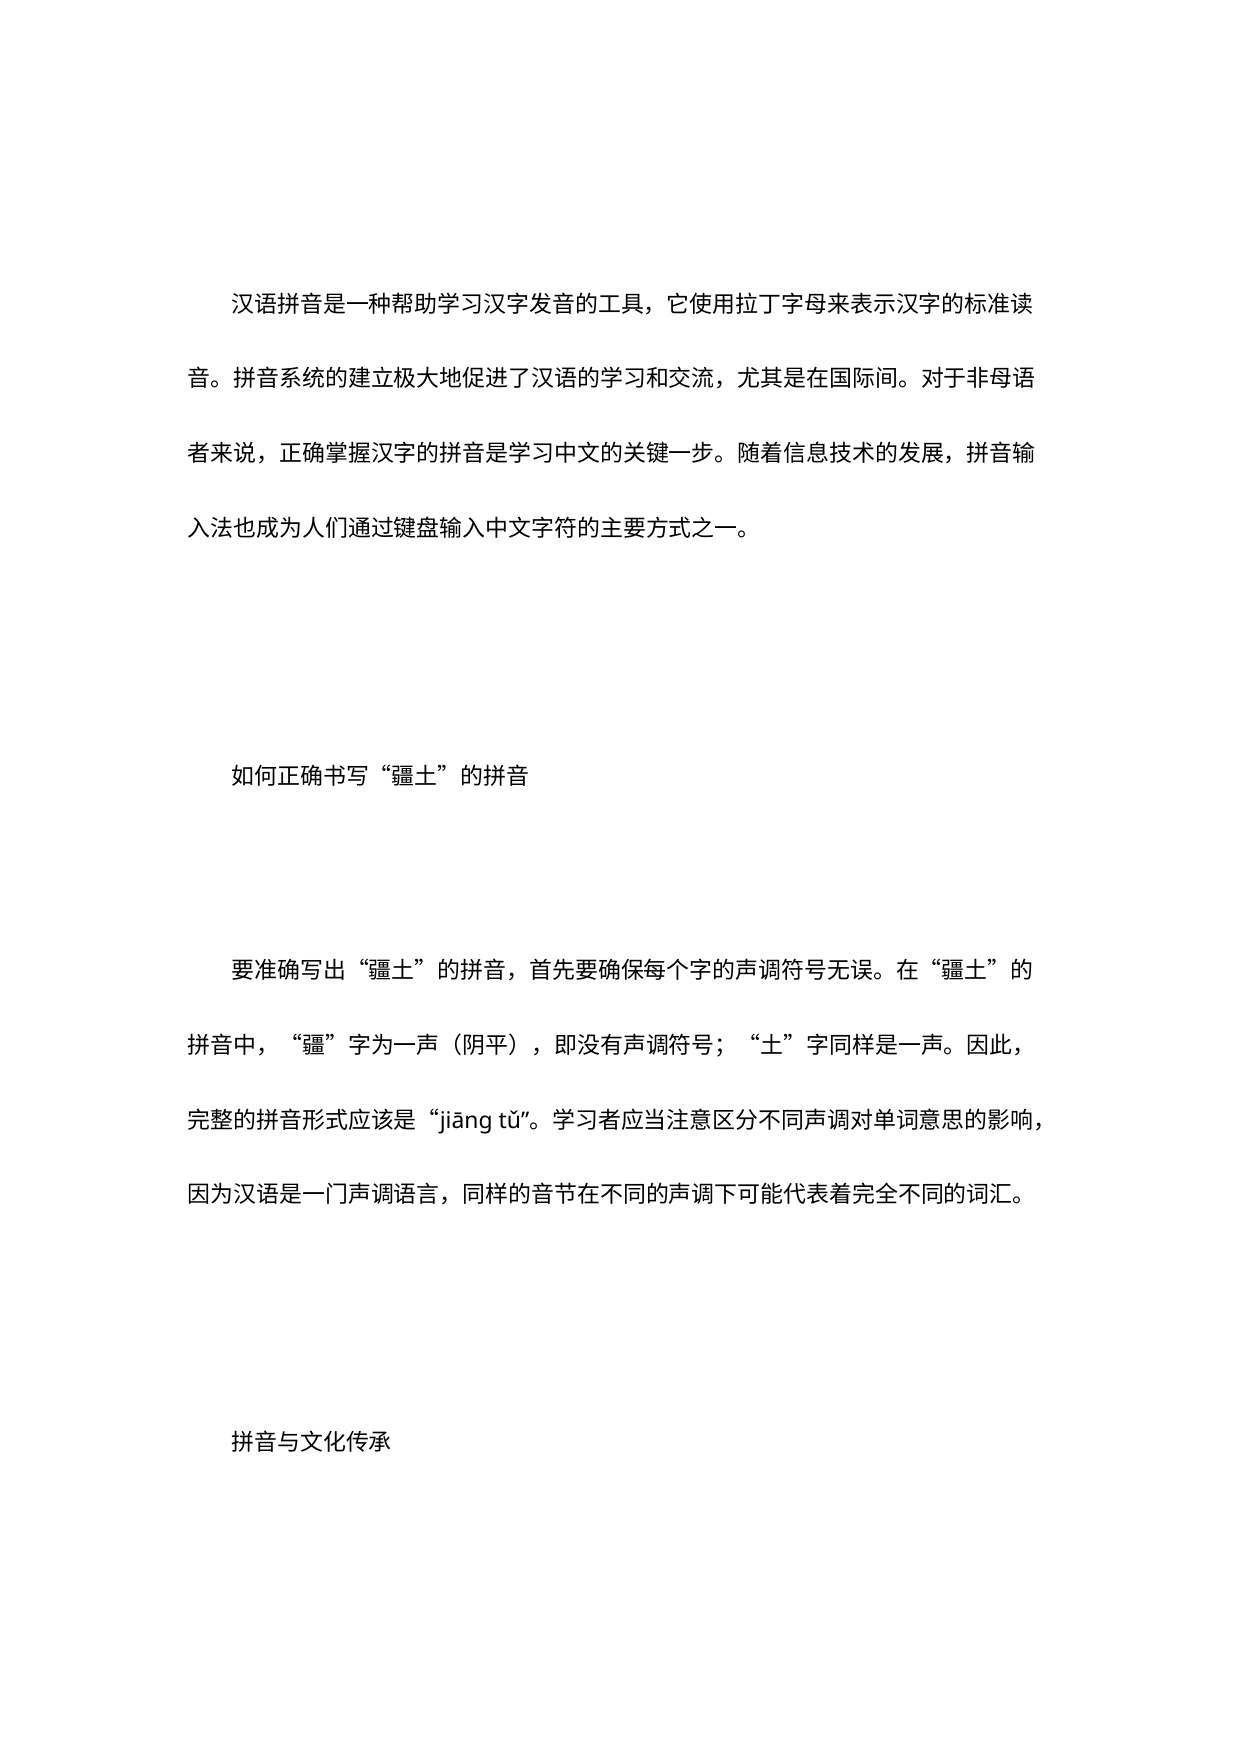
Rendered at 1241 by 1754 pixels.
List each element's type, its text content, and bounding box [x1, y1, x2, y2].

text 如何正确书写“疆土”的拼音 [187, 742, 1053, 807]
text 汉语拼音是一种帮助学习汉字发音的工具，它使用拉丁字母来表示汉字的标准读音。拼音系统的建立极大地促进了汉语的学习和交流，尤其是在国际间。对于非母语者来说，正确掌握汉字的拼音是学习中文的关键一步。随着信息技术的发展，拼音输入法也成为人们通过键盘输入中文字符的主要方式之一。 [187, 270, 1053, 559]
text 要准确写出“疆土”的拼音，首先要确保每个字的声调符号无误。在“疆土”的拼音中，“疆”字为一声（阴平），即没有声调符号；“土”字同样是一声。因此，完整的拼音形式应该是“jiāng tǔ”。学习者应当注意区分不同声调对单词意思的影响，因为汉语是一门声调语言，同样的音节在不同的声调下可能代表着完全不同的词汇。 [187, 936, 1053, 1225]
text 拼音与文化传承 [187, 1408, 1053, 1473]
